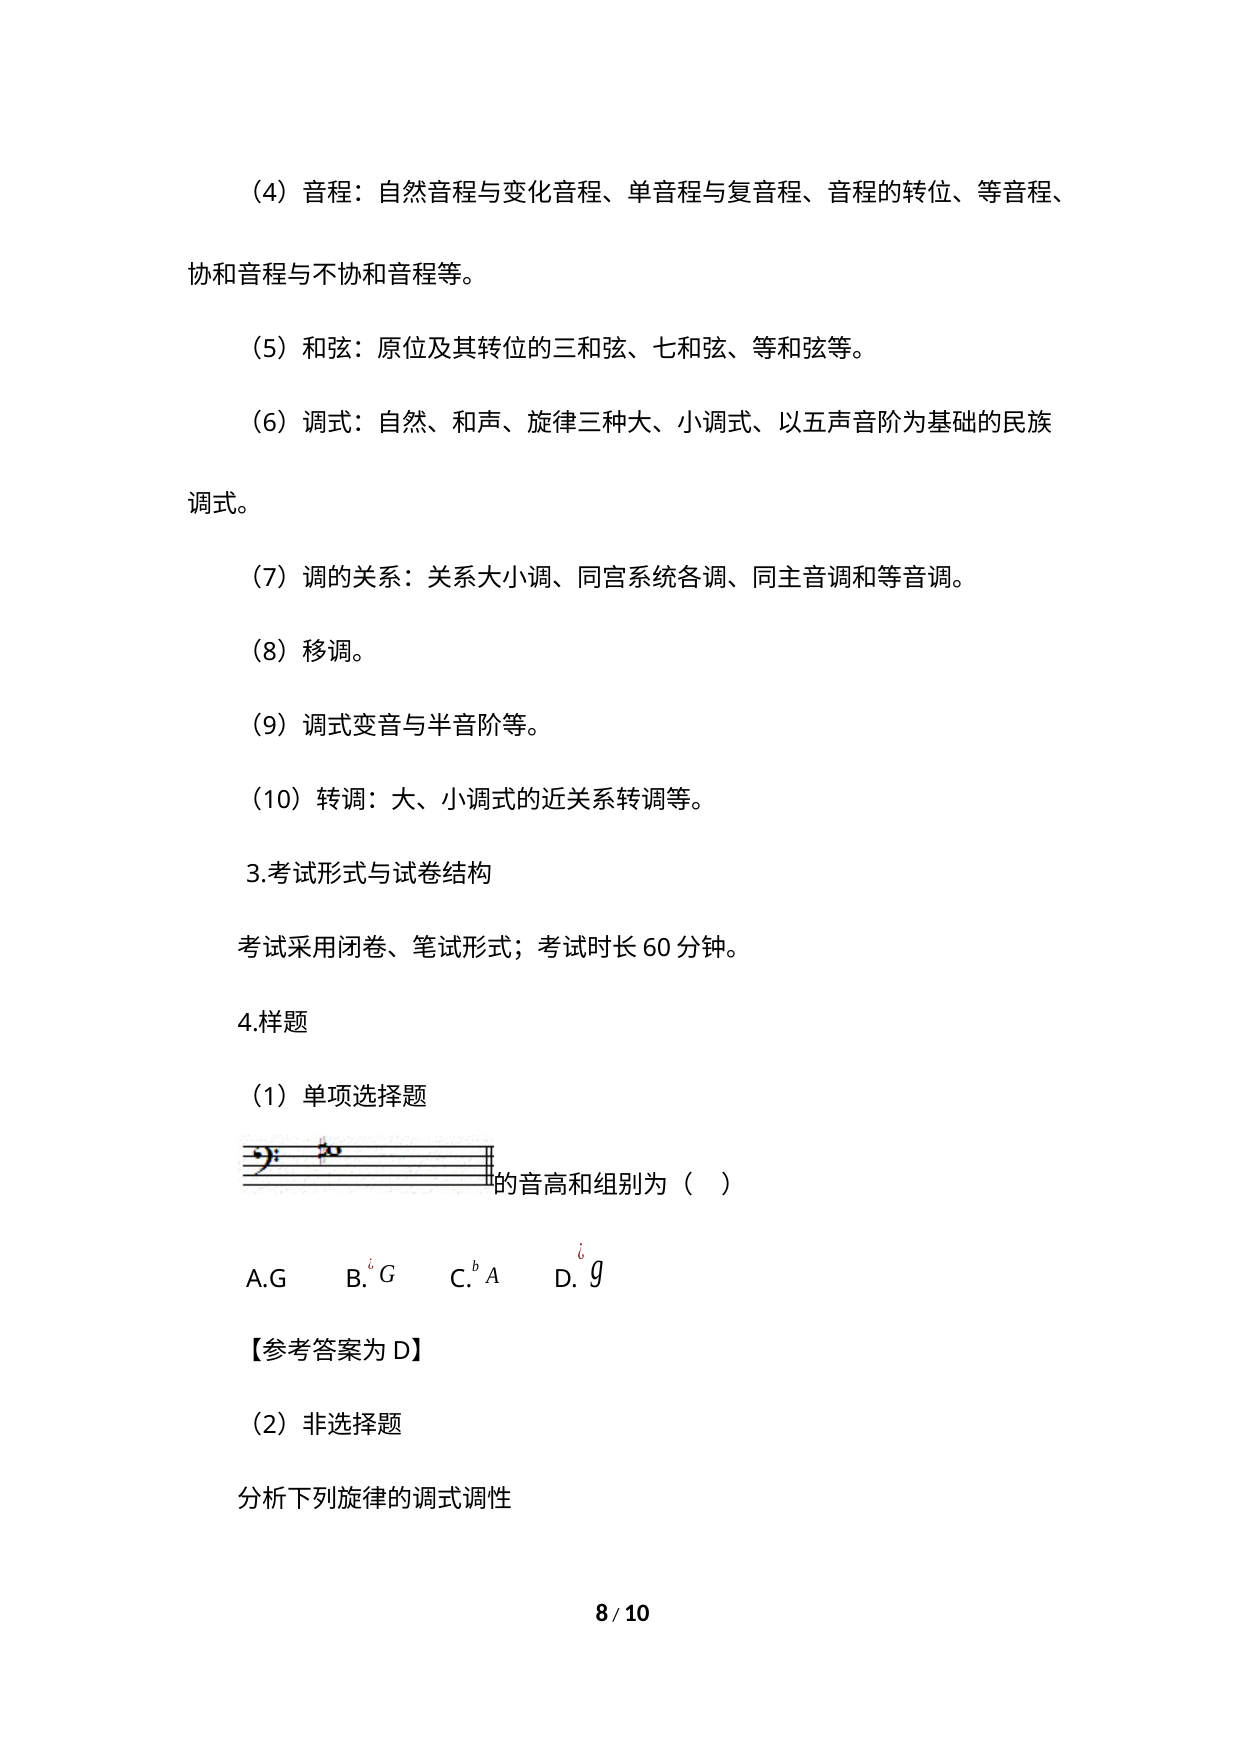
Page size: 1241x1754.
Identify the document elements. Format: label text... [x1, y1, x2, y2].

text （5）和弦：原位及其转位的三和弦、七和弦、等和弦等。 [187, 314, 1053, 379]
text （10）转调：大、小调式的近关系转调等。 [187, 765, 1053, 830]
text 4.样题 [187, 988, 1053, 1053]
text （4）音程：自然音程与变化音程、单音程与复音程、音程的转位、等音程、协和音程与不协和音程等。 [187, 158, 1053, 305]
text 分析下列旋律的调式调性 [187, 1464, 1053, 1529]
text 3.考试形式与试卷结构 [246, 839, 1053, 904]
text （6）调式：自然、和声、旋律三种大、小调式、以五声音阶为基础的民族调式。 [187, 388, 1053, 534]
list G B. C. D. [187, 1242, 1053, 1307]
text （8）移调。 [187, 617, 1053, 682]
text （1）单项选择题 [187, 1062, 1053, 1127]
picture [237, 1135, 494, 1194]
text 考试采用闭卷、笔试形式；考试时长60分钟。 [187, 913, 1053, 978]
text （2）非选择题 [187, 1390, 1053, 1455]
text 的音高和组别为（ ） [187, 1136, 1053, 1233]
text （7）调的关系：关系大小调、同宫系统各调、同主音调和等音调。 [187, 543, 1053, 608]
text （9）调式变音与半音阶等。 [187, 691, 1053, 756]
text 【参考答案为D】 [187, 1316, 1053, 1381]
